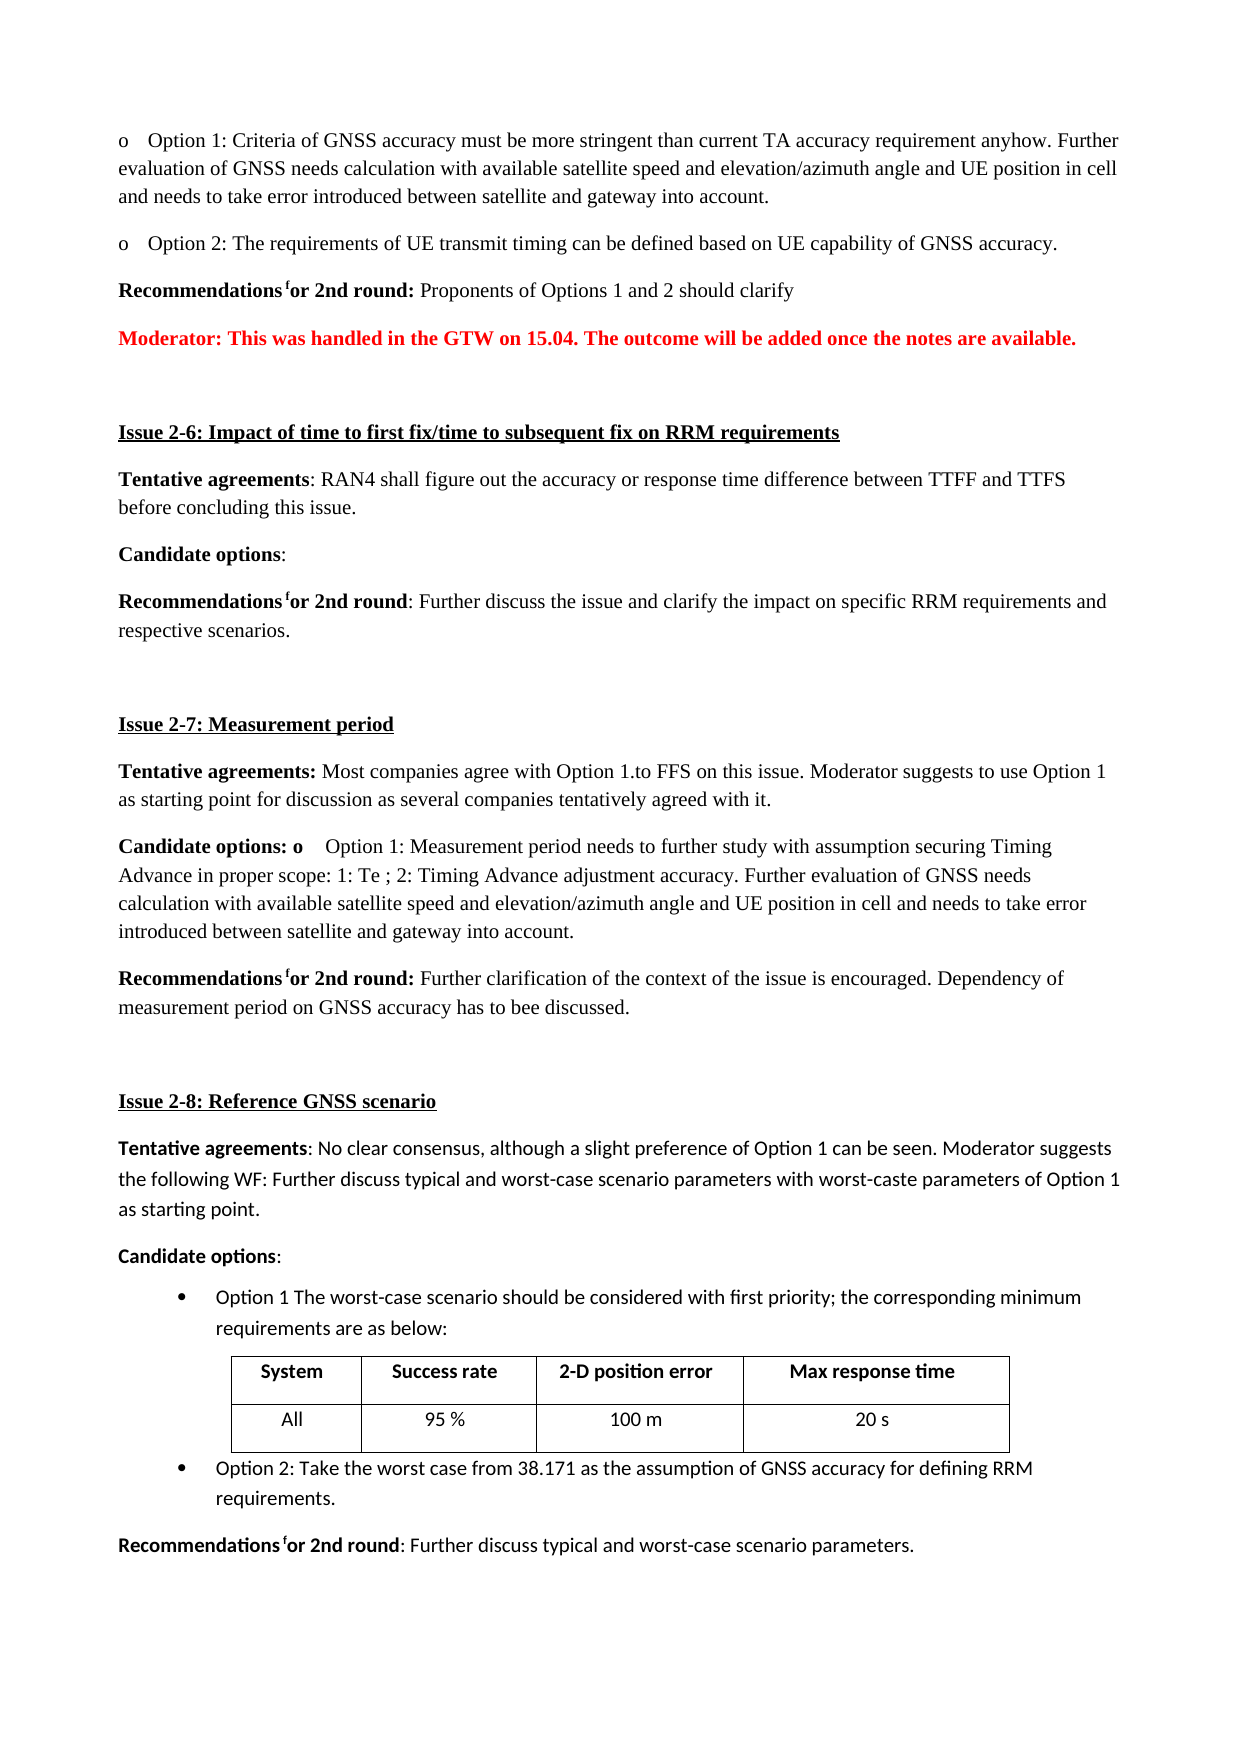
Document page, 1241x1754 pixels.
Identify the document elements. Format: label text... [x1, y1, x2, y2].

text Recommendations for 2nd round: Proponents of Options 1 and 2 should clarify [118, 276, 1122, 305]
text Issue 2-7: Measurement period [118, 710, 1122, 738]
table_cell 20 s [744, 1405, 1009, 1452]
text Recommendations for 2nd round: Further clarification of the context of the issue is encouraged. Dependency of measurement period on GNSS accuracy has to bee discussed. [118, 964, 1122, 1021]
table_header Max response time [744, 1357, 1009, 1404]
list Option 1 The worst-case scenario should be considered with first priority; the corresponding minimum requirements are as below: [178, 1283, 1122, 1342]
text Candidate options: [118, 540, 1122, 568]
text Candidate options: o Option 1: Measurement period needs to further study with assumption securing Timing Advance in proper scope: 1: Te ; 2: Timing Advance adjustment accuracy. Further evaluation of GNSS needs calculation with available satellite speed and elevation/azimuth angle and UE position in cell and needs to take error introduced between satellite and gateway into account. [118, 832, 1122, 946]
text o Option 1: Criteria of GNSS accuracy must be more stringent than current TA accuracy requirement anyhow. Further evaluation of GNSS needs calculation with available satellite speed and elevation/azimuth angle and UE position in cell and needs to take error introduced between satellite and gateway into account. [118, 126, 1122, 211]
table_header Success rate [362, 1357, 536, 1404]
text Issue 2-8: Reference GNSS scenario [118, 1087, 1122, 1115]
table_header 2-D position error [537, 1357, 743, 1404]
text Tentative agreements: Most companies agree [118, 757, 1122, 813]
text Issue 2-6: Impact of time to first fix/time to subsequent fix on RRM requirements [118, 418, 1122, 446]
table_cell 100 m [537, 1405, 743, 1452]
table_cell All [232, 1405, 361, 1452]
text o Option 2: The requirements of UE transmit timing can be defined based on UE capability of GNSS accuracy. [118, 229, 1122, 258]
table_header System [232, 1357, 361, 1404]
text Candidate options: [118, 1242, 1122, 1270]
table_cell 95 % [362, 1405, 536, 1452]
list Option 2: Take the worst case from 38.171 as the assumption of GNSS accuracy for defining RRM requirements. [178, 1453, 1122, 1512]
text Moderator: This was handled in the GTW on 15.04. The outcome will be added once the notes are available. [118, 323, 1122, 352]
text Tentative agreements: No clear consensus, although a slight preference of Option 1 can be seen. Moderator suggests the following WF: Further discuss typical and worst-case scenario parameters with worst-caste parameters of Option 1 as starting point. [118, 1134, 1122, 1223]
text Recommendations for 2nd round: Further discuss typical and worst-case scenario parameters. [118, 1531, 1122, 1559]
text Recommendations for 2nd round: Further discuss the issue and clarify the impact on specific RRM requirements and respective scenarios. [118, 587, 1122, 644]
text Tentative agreements: RAN4 shall figure out the accuracy or response time difference between TTFF and TTFS before concluding this issue. [118, 465, 1122, 521]
